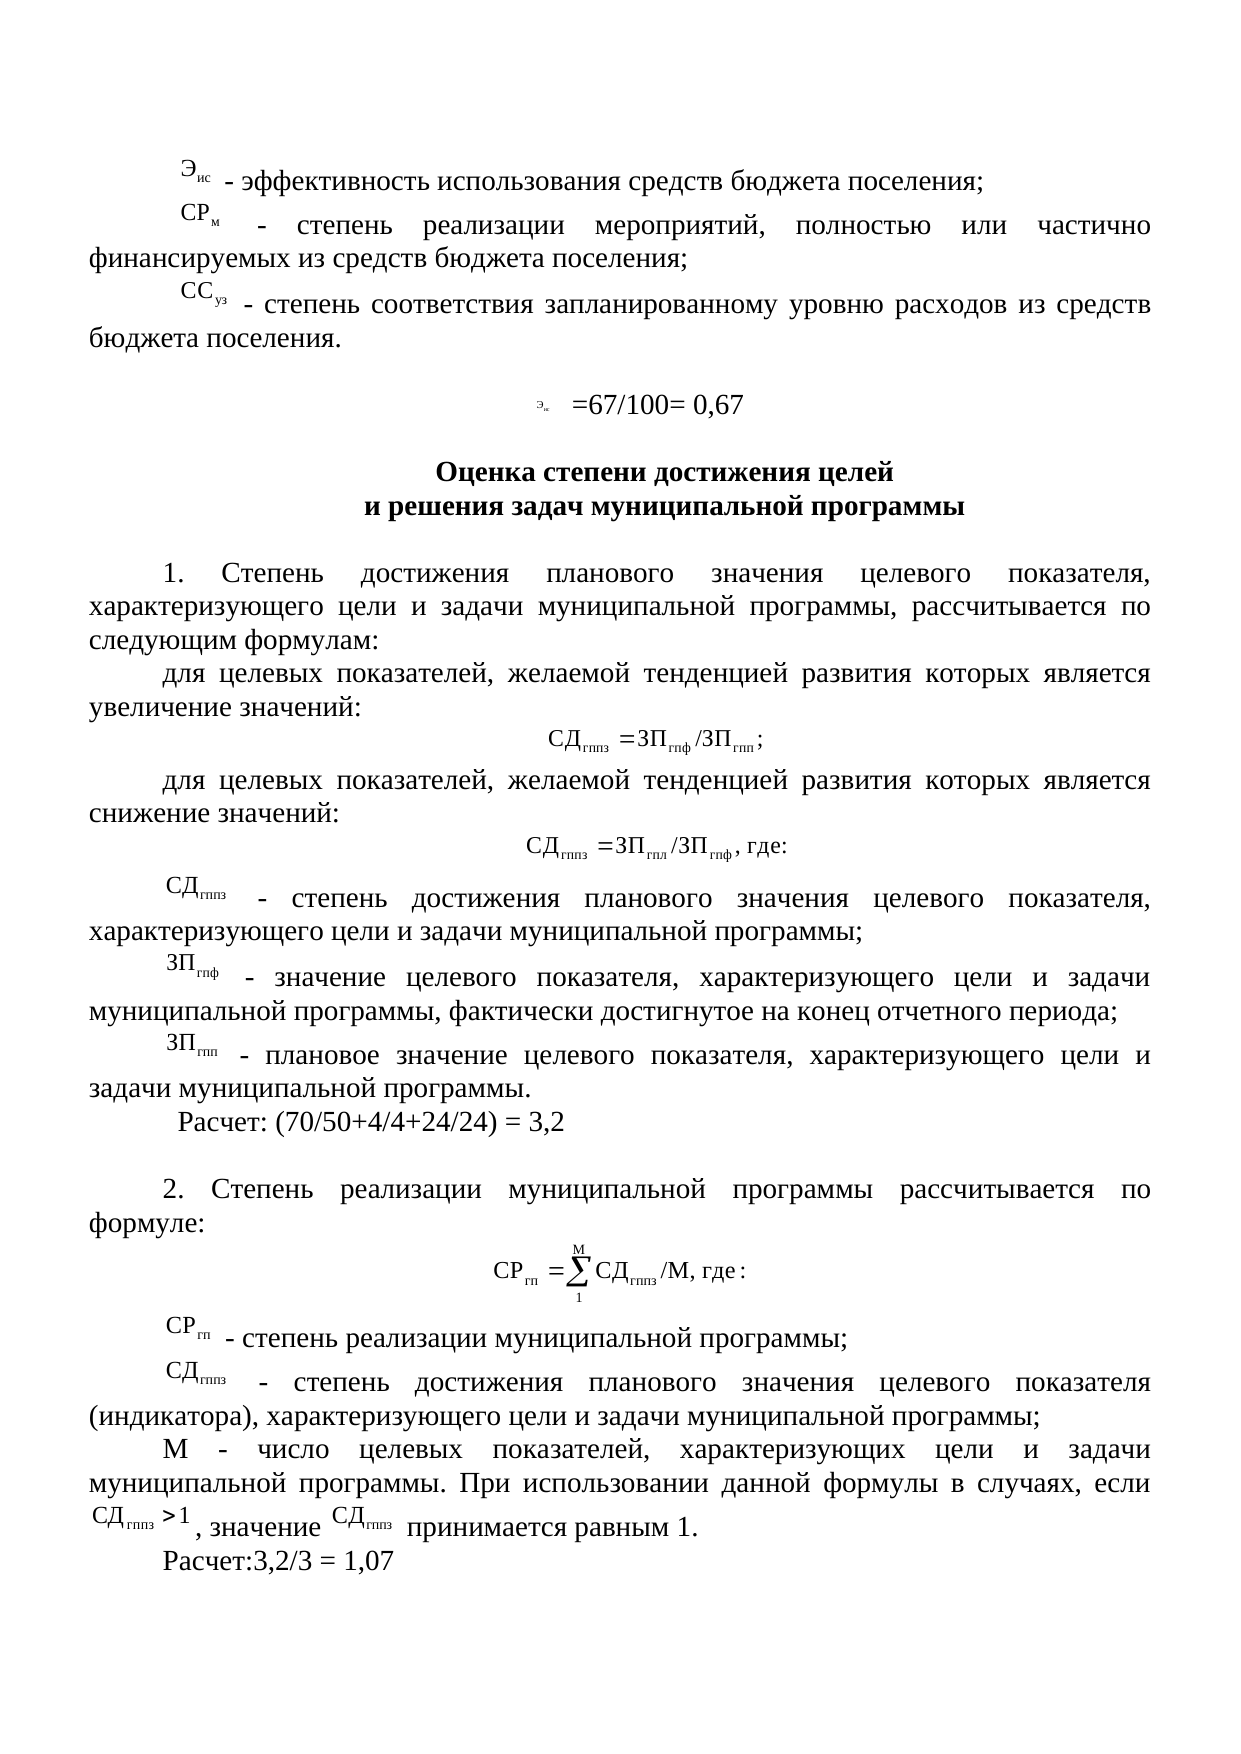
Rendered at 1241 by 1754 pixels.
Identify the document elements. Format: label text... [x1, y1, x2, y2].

text - степень достижения планового значения целевого показателя, характеризующего цели и задачи муниципальной программы; [89, 869, 1152, 947]
text 1. Степень достижения планового значения целевого показателя, характеризующего цели и задачи муниципальной программы, рассчитывается по следующим формулам: [89, 555, 1152, 655]
text - степень реализации муниципальной программы; [89, 1309, 1152, 1353]
text Оценка степени достижения целей [89, 454, 1152, 488]
text - плановое значение целевого показателя, характеризующего цели и задачи муниципальной программы. [89, 1026, 1152, 1104]
list =67/100= 0,67 [126, 387, 1152, 421]
text М - число целевых показателей, характеризующих цели и задачи муниципальной программы. При использовании данной формулы в случаях, если , значение принимается равным 1. [89, 1432, 1152, 1543]
text для целевых показателей, желаемой тенденцией развития которых является увеличение значений: [89, 655, 1152, 722]
text и решения задач муниципальной программы [89, 488, 1152, 521]
text - степень реализации мероприятий, полностью или частично финансируемых из средств бюджета поселения; [89, 196, 1152, 274]
text 2. Степень реализации муниципальной программы рассчитывается по формуле: [89, 1171, 1152, 1238]
text - значение целевого показателя, характеризующего цели и задачи муниципальной программы, фактически достигнутое на конец отчетного периода; [89, 947, 1152, 1026]
text - степень достижения планового значения целевого показателя (индикатора), характеризующего цели и задачи муниципальной программы; [89, 1353, 1152, 1432]
text для целевых показателей, желаемой тенденцией развития которых является снижение значений: [89, 762, 1152, 829]
text - эффективность использования средств бюджета поселения; [89, 152, 1152, 196]
text Расчет:3,2/3 = 1,07 [89, 1543, 1152, 1577]
text - степень соответствия запланированному уровню расходов из средств бюджета поселения. [89, 274, 1152, 353]
text Расчет: (70/50+4/4+24/24) = 3,2 [89, 1104, 1152, 1138]
